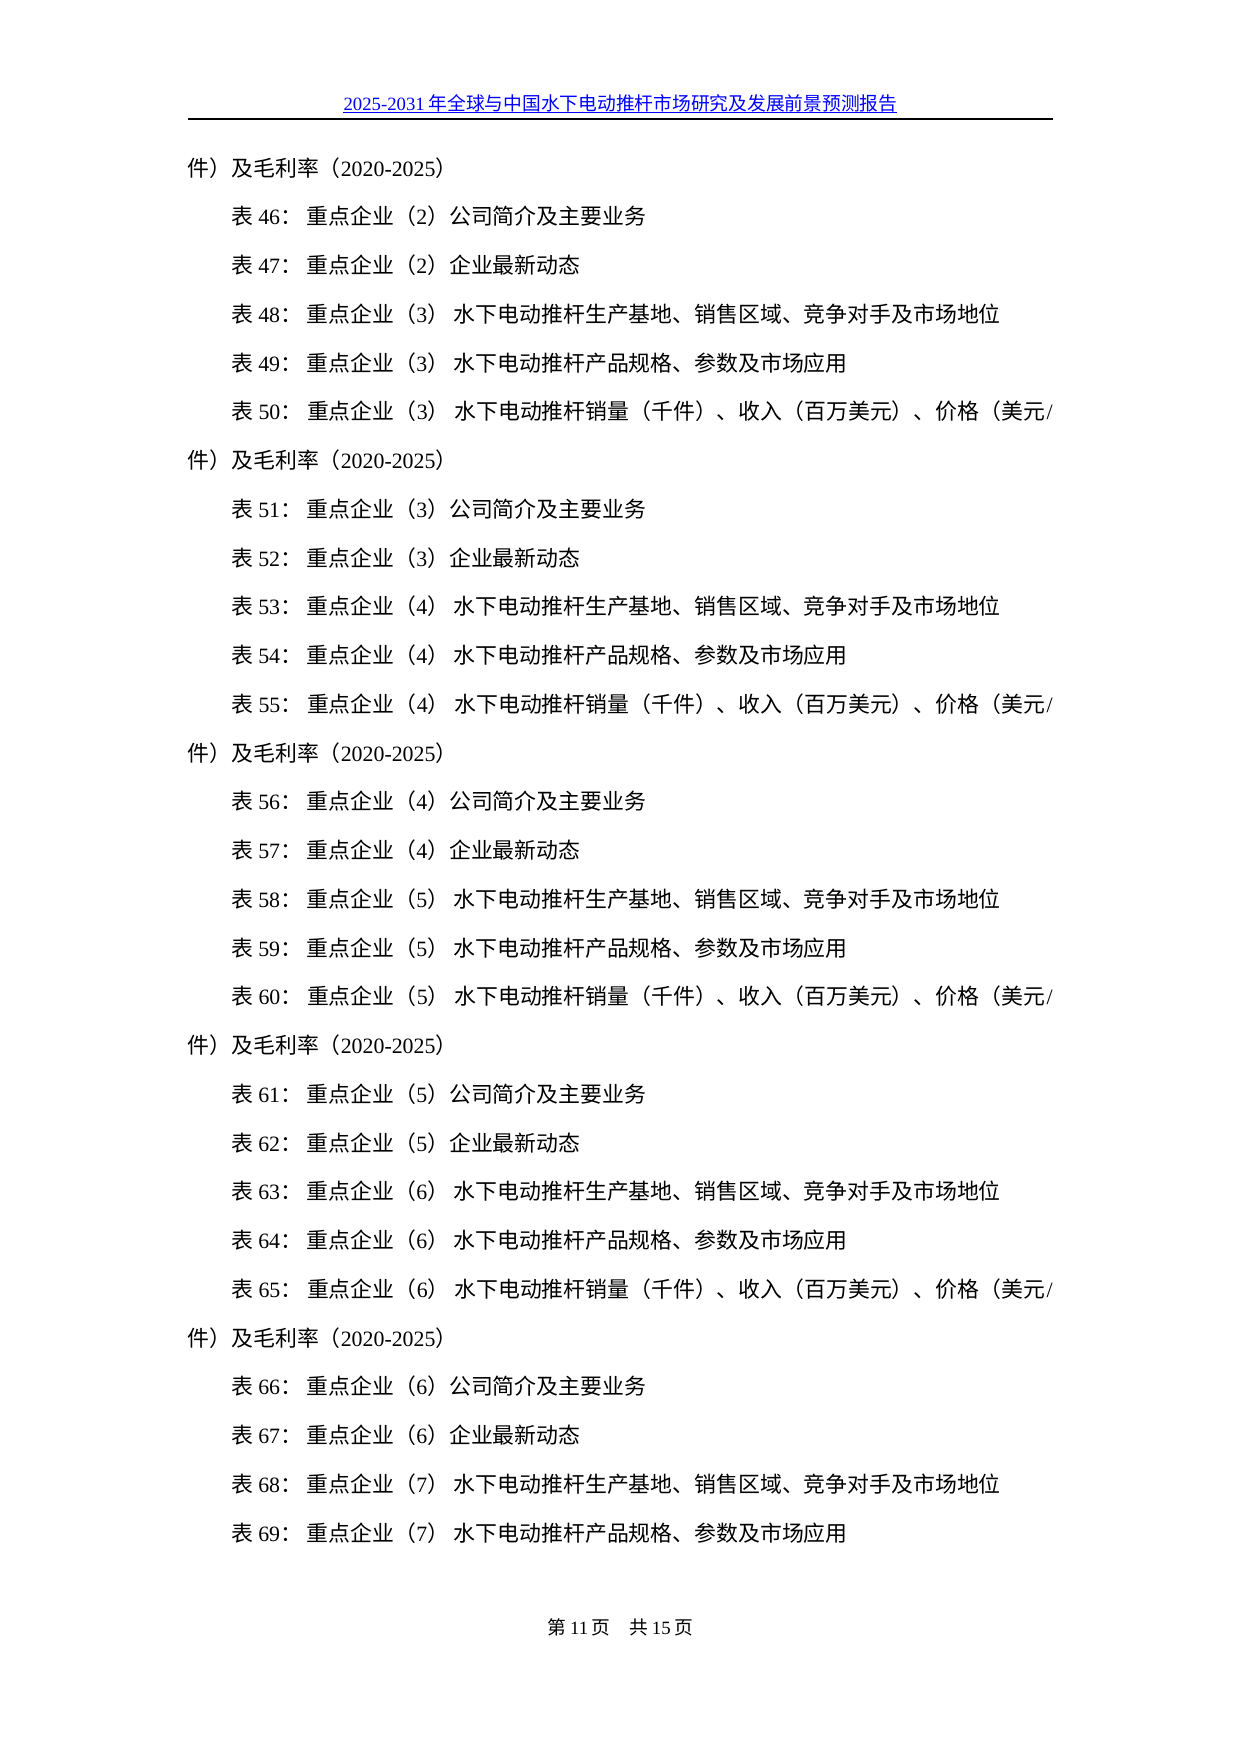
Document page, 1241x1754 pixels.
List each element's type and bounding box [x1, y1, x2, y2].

text [187, 150, 1053, 1548]
